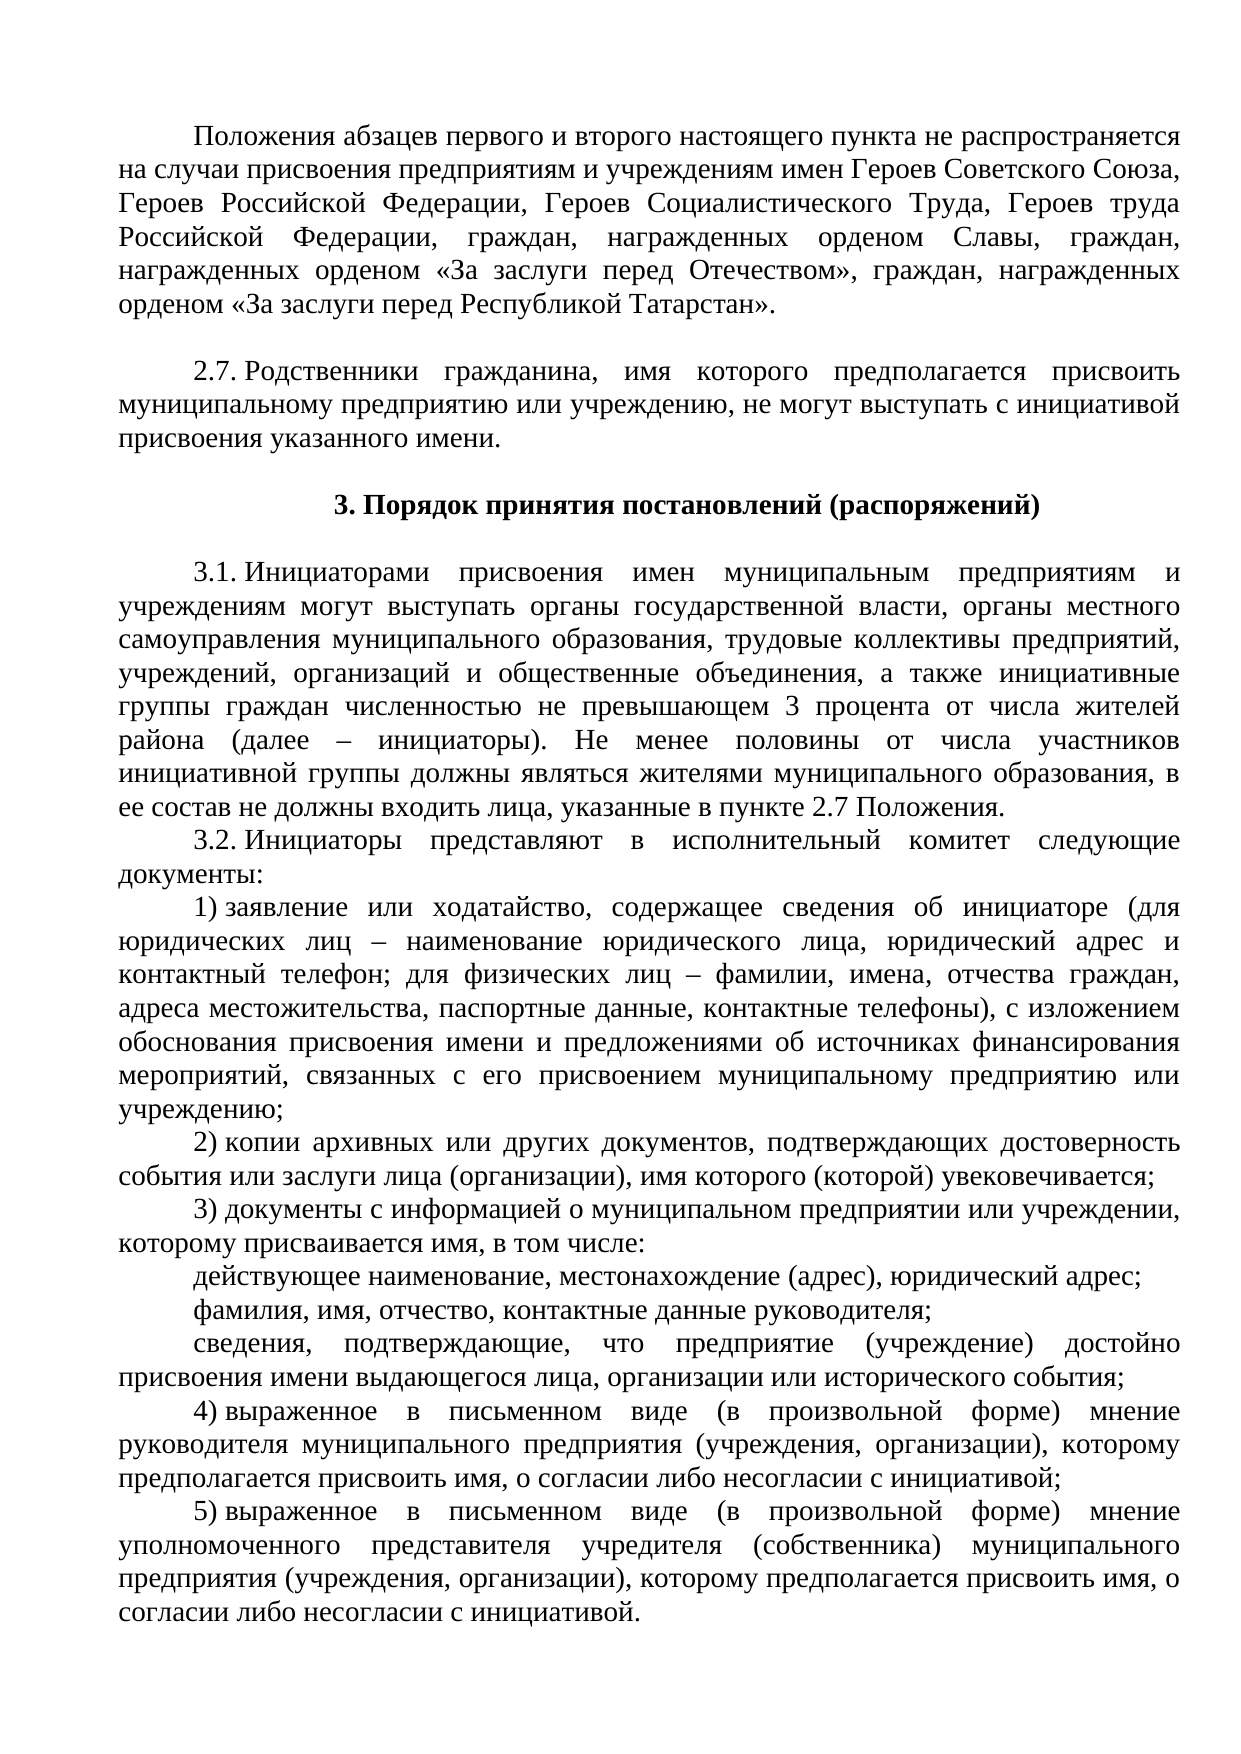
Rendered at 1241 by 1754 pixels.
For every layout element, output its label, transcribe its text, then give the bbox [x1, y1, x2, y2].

text 3. Порядок принятия постановлений (распоряжений) [118, 487, 1181, 521]
text сведения, подтверждающие, что предприятие (учреждение) достойно присвоения имени выдающегося лица, организации или исторического события; [118, 1326, 1181, 1393]
text 3.1. Инициаторами присвоения имен муниципальным предприятиям и учреждениям могут выступать органы государственной власти, органы местного самоуправления муниципального образования, трудовые коллективы предприятий, учреждений, организаций и общественные объединения, а также инициативные группы граждан численностью не превышающем 3 процента от числа жителей района (далее – инициаторы). Не менее половины от числа участников инициативной группы должны являться жителями муниципального образования, в ее состав не должны входить лица, указанные в пункте 2.7 Положения. [118, 554, 1181, 822]
text 5) выраженное в письменном виде (в произвольной форме) мнение уполномоченного представителя учредителя (собственника) муниципального предприятия (учреждения, организации), которому предполагается присвоить имя, о согласии либо несогласии с инициативой. [118, 1493, 1181, 1627]
text Положения абзацев первого и второго настоящего пункта не распространяется на случаи присвоения предприятиям и учреждениям имен Героев Советского Союза, Героев Российской Федерации, Героев Социалистического Труда, Героев труда Российской Федерации, граждан, награжденных орденом Славы, граждан, награжденных орденом «За заслуги перед Отечеством», граждан, награжденных орденом «За заслуги перед Республикой Татарстан». [118, 118, 1181, 319]
text 3) документы с информацией о муниципальном предприятии или учреждении, которому присваивается имя, в том числе: [118, 1191, 1181, 1258]
text 4) выраженное в письменном виде (в произвольной форме) мнение руководителя муниципального предприятия (учреждения, организации), которому предполагается присвоить имя, о согласии либо несогласии с инициативой; [118, 1393, 1181, 1493]
text действующее наименование, местонахождение (адрес), юридический адрес; [118, 1258, 1181, 1292]
text 1) заявление или ходатайство, содержащее сведения об инициаторе (для юридических лиц – наименование юридического лица, юридический адрес и контактный телефон; для физических лиц – фамилии, имена, отчества граждан, адреса местожительства, паспортные данные, контактные телефоны), с изложением обоснования присвоения имени и предложениями об источниках финансирования мероприятий, связанных с его присвоением муниципальному предприятию или учреждению; [118, 889, 1181, 1124]
text фамилия, имя, отчество, контактные данные руководителя; [118, 1292, 1181, 1326]
text 2.7. Родственники гражданина, имя которого предполагается присвоить муниципальному предприятию или учреждению, не могут выступать с инициативой присвоения указанного имени. [118, 353, 1181, 453]
text 3.2. Инициаторы представляют в исполнительный комитет следующие документы: [118, 822, 1181, 889]
text 2) копии архивных или других документов, подтверждающих достоверность события или заслуги лица (организации), имя которого (которой) увековечивается; [118, 1124, 1181, 1191]
